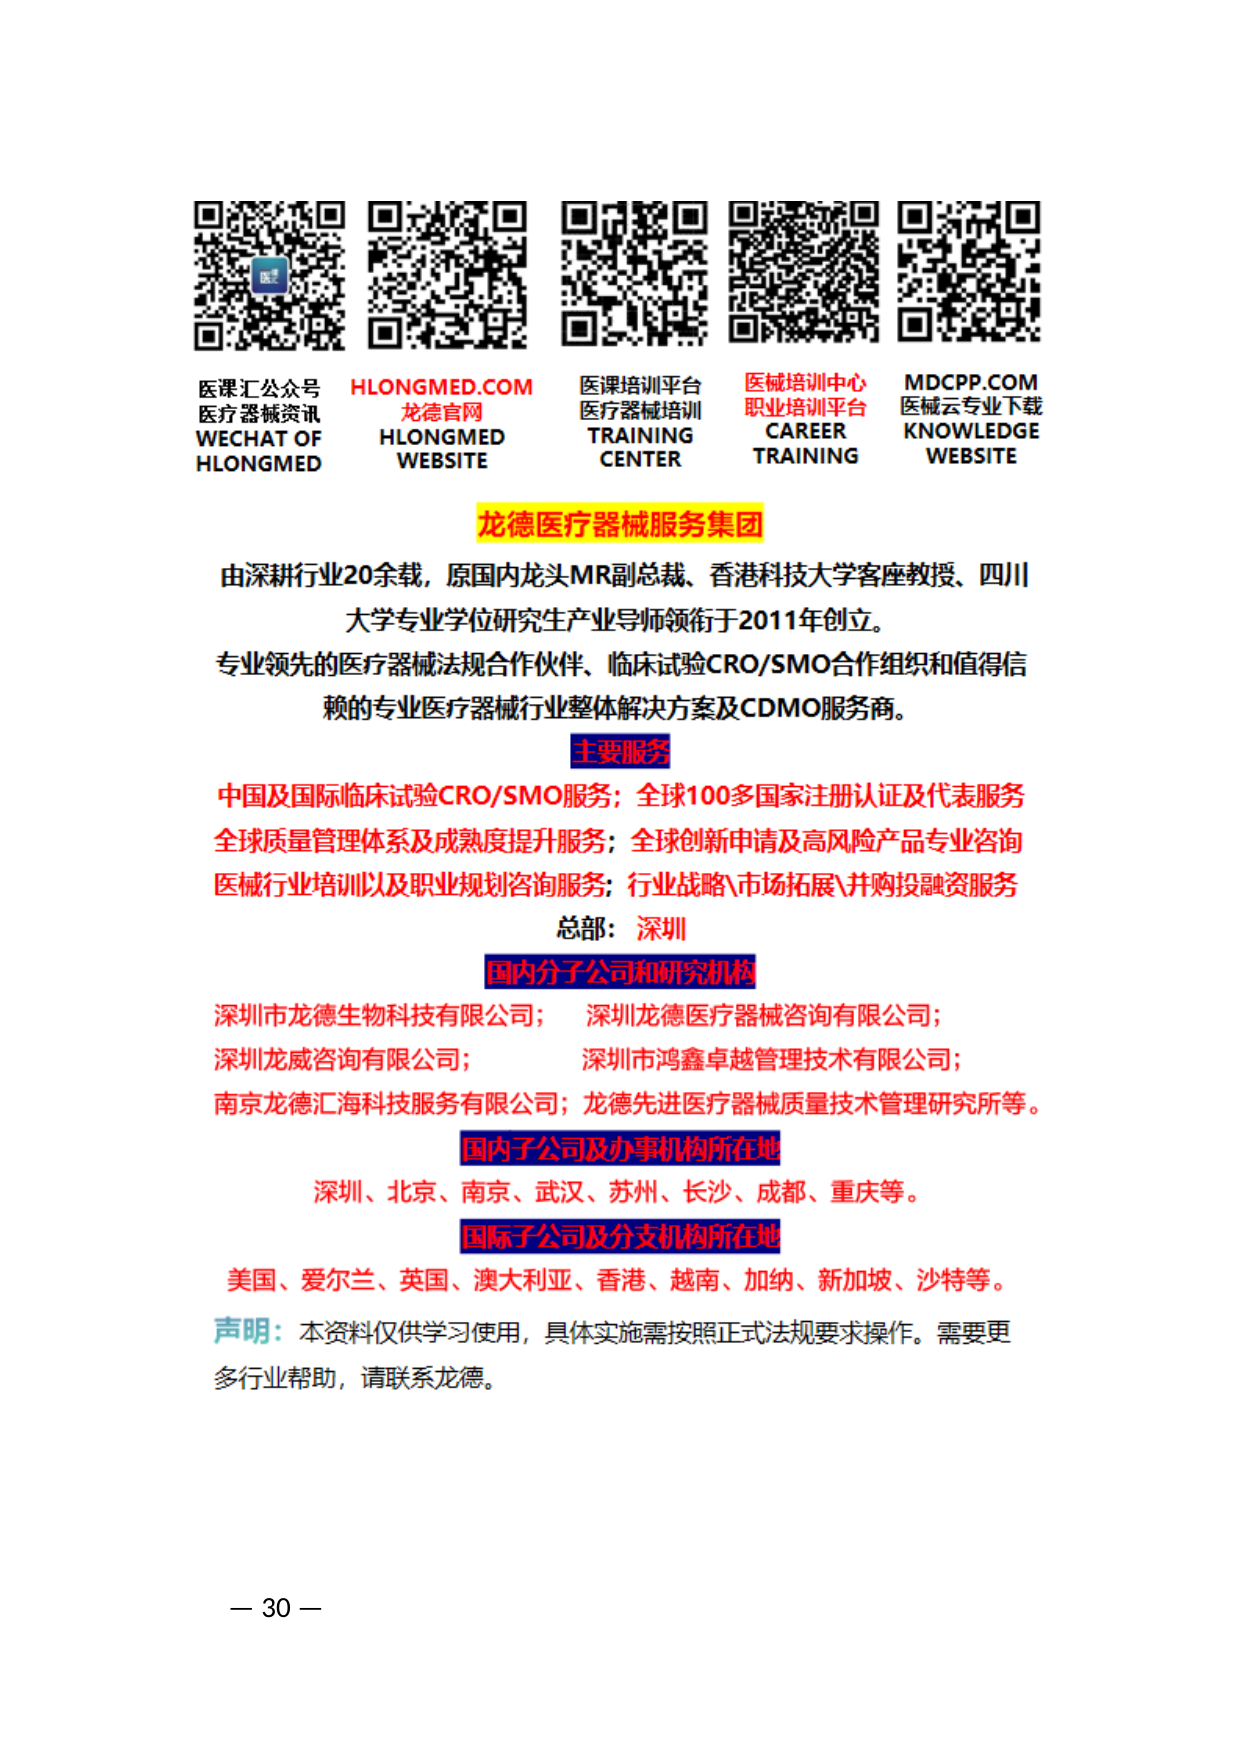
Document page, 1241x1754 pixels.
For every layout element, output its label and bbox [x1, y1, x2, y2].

picture [192, 201, 1048, 1407]
